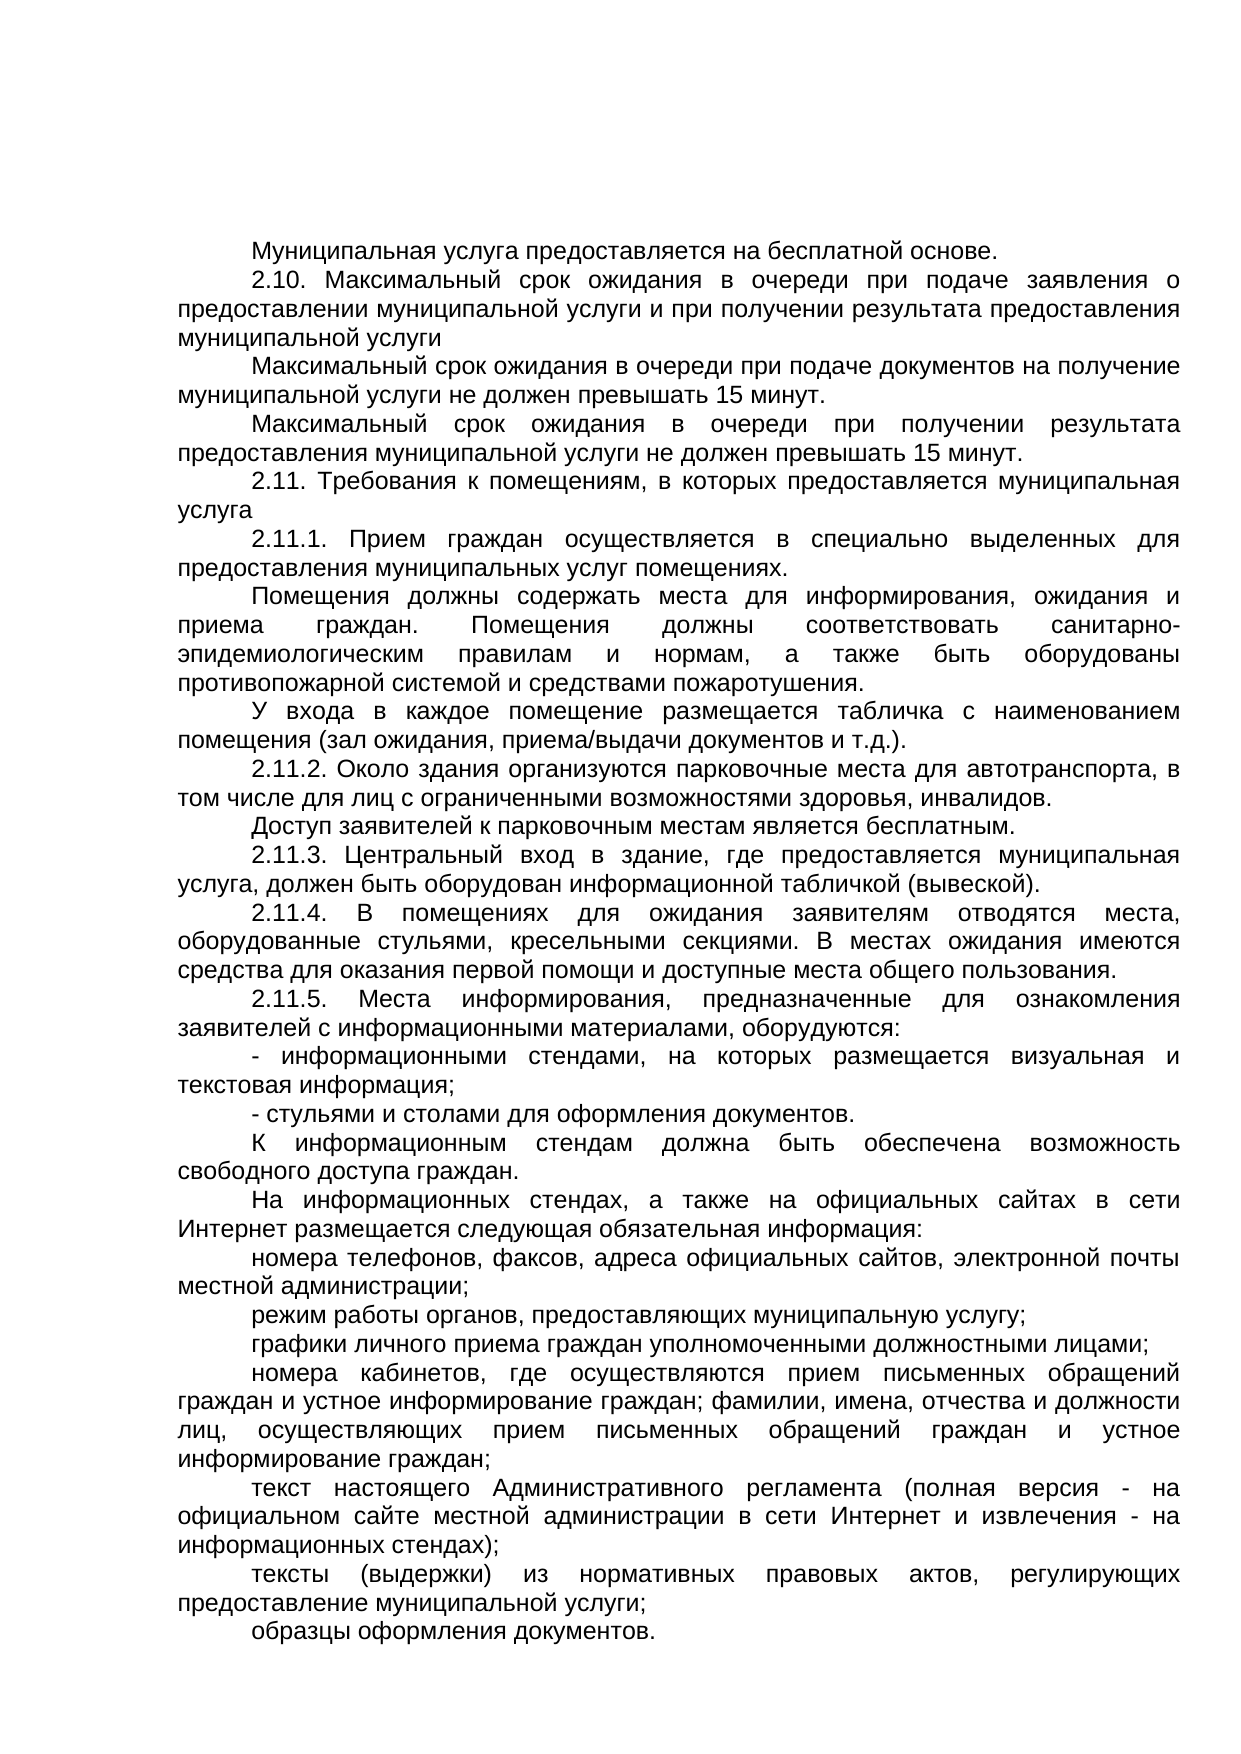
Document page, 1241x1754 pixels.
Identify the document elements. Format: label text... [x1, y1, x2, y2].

text Максимальный срок ожидания в очереди при получении результата предоставления муниципальной услуги не должен превышать 15 минут. [177, 409, 1181, 466]
text графики личного приема граждан уполномоченными должностными лицами; [177, 1329, 1181, 1358]
text Помещения должны содержать места для информирования, ожидания и приема граждан. Помещения должны соответствовать санитарно-эпидемиологическим правилам и нормам, а также быть оборудованы противопожарной системой и средствами пожаротушения. [177, 581, 1181, 696]
text - информационными стендами, на которых размещается визуальная и текстовая информация; [177, 1041, 1181, 1099]
text режим работы органов, предоставляющих муниципальную услугу; [177, 1300, 1181, 1329]
text У входа в каждое помещение размещается табличка с наименованием помещения (зал ожидания, приема/выдачи документов и т.д.). [177, 696, 1181, 754]
text 2.11. Требования к помещениям, в которых предоставляется муниципальная услуга [177, 466, 1181, 524]
text текст настоящего Административного регламента (полная версия - на официальном сайте местной администрации в сети Интернет и извлечения - на информационных стендах); [177, 1473, 1181, 1559]
text Доступ заявителей к парковочным местам является бесплатным. [177, 811, 1181, 840]
text тексты (выдержки) из нормативных правовых актов, регулирующих предоставление муниципальной услуги; [177, 1559, 1181, 1616]
text 2.11.4. В помещениях для ожидания заявителям отводятся места, оборудованные стульями, кресельными секциями. В местах ожидания имеются средства для оказания первой помощи и доступные места общего пользования. [177, 898, 1181, 984]
text 2.11.2. Около здания организуются парковочные места для автотранспорта, в том числе для лиц с ограниченными возможностями здоровья, инвалидов. [177, 754, 1181, 811]
text Максимальный срок ожидания в очереди при подаче документов на получение муниципальной услуги не должен превышать 15 минут. [177, 351, 1181, 409]
text - стульями и столами для оформления документов. [177, 1099, 1181, 1128]
text 2.10. Максимальный срок ожидания в очереди при подаче заявления о предоставлении муниципальной услуги и при получении результата предоставления муниципальной услуги [177, 265, 1181, 351]
text Муниципальная услуга предоставляется на бесплатной основе. [177, 236, 1181, 265]
text 2.11.1. Прием граждан осуществляется в специально выделенных для предоставления муниципальных услуг помещениях. [177, 524, 1181, 581]
text образцы оформления документов. [177, 1616, 1181, 1645]
text номера кабинетов, где осуществляются прием письменных обращений граждан и устное информирование граждан; фамилии, имена, отчества и должности лиц, осуществляющих прием письменных обращений граждан и устное информирование граждан; [177, 1358, 1181, 1473]
text 2.11.3. Центральный вход в здание, где предоставляется муниципальная услуга, должен быть оборудован информационной табличкой (вывеской). [177, 840, 1181, 898]
text 2.11.5. Места информирования, предназначенные для ознакомления заявителей с информационными материалами, оборудуются: [177, 984, 1181, 1041]
text К информационным стендам должна быть обеспечена возможность свободного доступа граждан. [177, 1128, 1181, 1185]
text На информационных стендах, а также на официальных сайтах в сети Интернет размещается следующая обязательная информация: [177, 1185, 1181, 1243]
text номера телефонов, факсов, адреса официальных сайтов, электронной почты местной администрации; [177, 1243, 1181, 1300]
